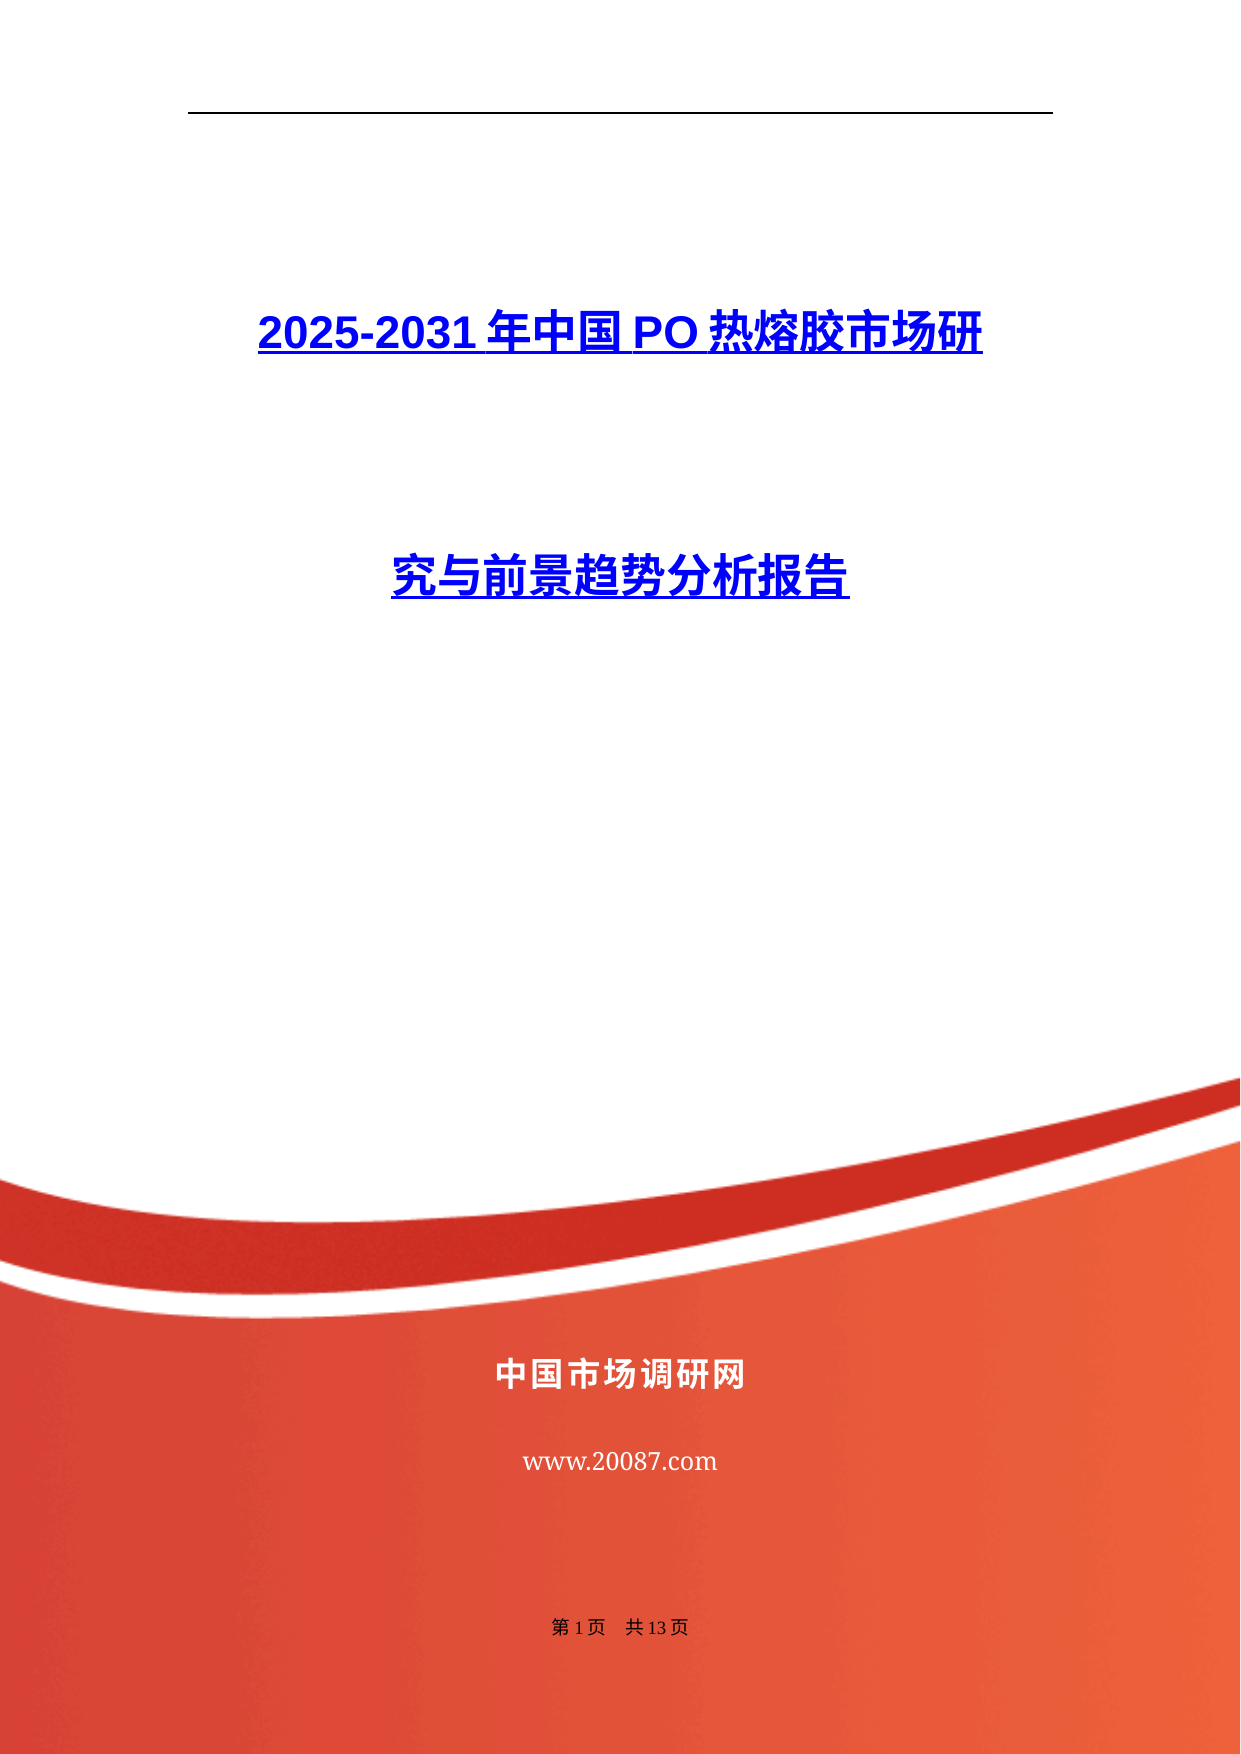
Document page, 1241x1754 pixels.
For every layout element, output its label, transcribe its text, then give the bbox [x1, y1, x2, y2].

picture [0, 1006, 1241, 1754]
subtitle 中国市场调研网 [187, 1339, 1053, 1404]
table_header 2025-2031年中国PO热熔胶市场研究与前景趋势分析报告 [188, 207, 1053, 773]
text www.20087.com [187, 1428, 1053, 1493]
